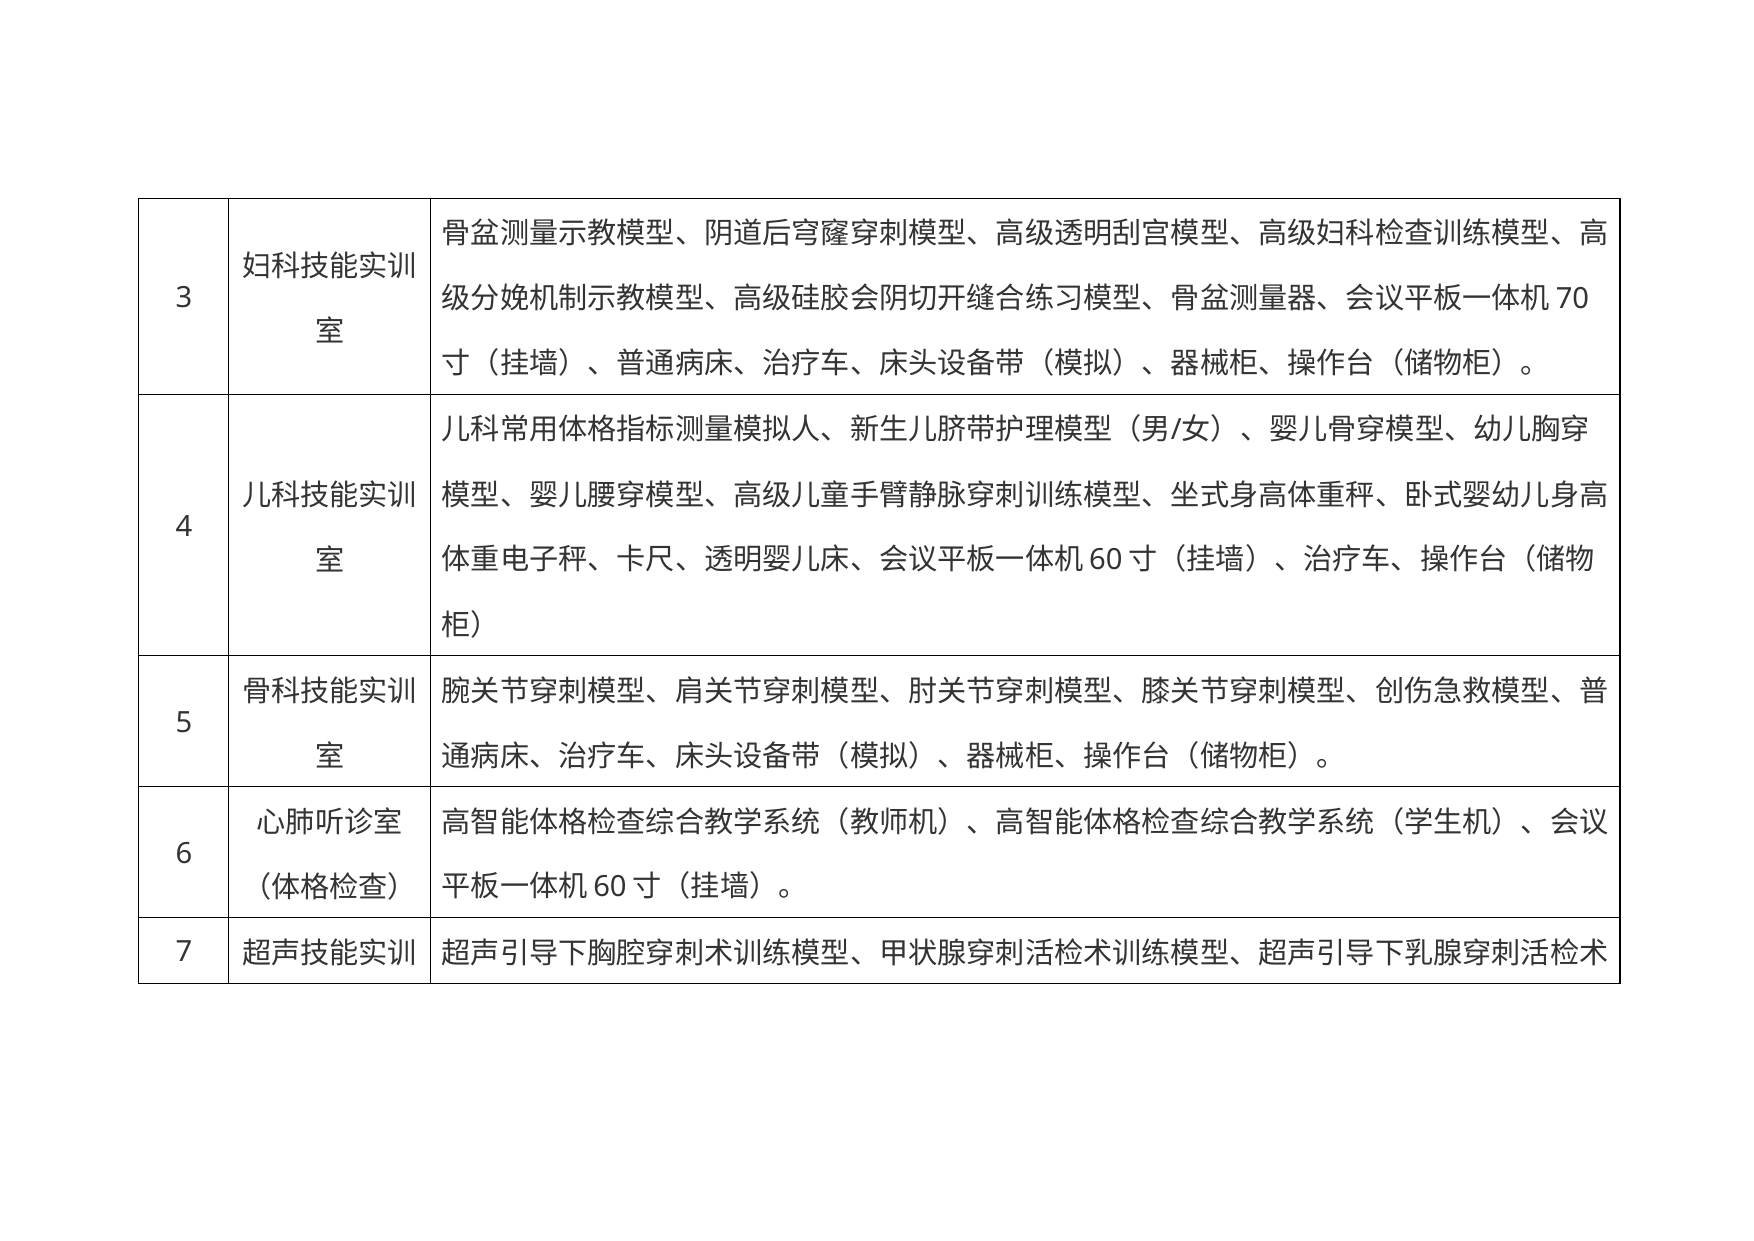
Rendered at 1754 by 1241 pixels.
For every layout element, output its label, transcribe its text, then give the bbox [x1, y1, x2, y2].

table_cell 超声技能实训室 [229, 918, 430, 983]
table_cell 儿科技能实训室 [229, 395, 430, 655]
table_cell 4 [139, 395, 228, 655]
table_cell 儿科常用体格指标测量模拟人、新生儿脐带护理模型（男/女）、婴儿骨穿模型、幼儿胸穿模型、婴儿腰穿模型、高级儿童手臂静脉穿刺训练模型、坐式身高体重秤、卧式婴幼儿身高体重电子秤、卡尺、透明婴儿床、会议平板一体机60寸（挂墙）、治疗车、操作台（储物柜） [431, 395, 1619, 655]
table_cell 5 [139, 656, 228, 786]
table_cell 骨盆测量示教模型、阴道后穹窿穿刺模型、高级透明刮宫模型、高级妇科检查训练模型、高级分娩机制示教模型、高级硅胶会阴切开缝合练习模型、骨盆测量器、会议平板一体机70寸（挂墙）、普通病床、治疗车、床头设备带（模拟）、器械柜、操作台（储物柜）。 [431, 199, 1619, 394]
table_cell 高智能体格检查综合教学系统（教师机）、高智能体格检查综合教学系统（学生机）、会议平板一体机60寸（挂墙）。 [431, 787, 1619, 917]
table_cell 3 [139, 199, 228, 394]
table_cell 7 [139, 918, 228, 983]
table_cell 骨科技能实训室 [229, 656, 430, 786]
table_cell 6 [139, 787, 228, 917]
table_cell 心肺听诊室（体格检查） [229, 787, 430, 917]
table_cell 妇科技能实训室 [229, 199, 430, 394]
table_cell 腕关节穿刺模型、肩关节穿刺模型、肘关节穿刺模型、膝关节穿刺模型、创伤急救模型、普通病床、治疗车、床头设备带（模拟）、器械柜、操作台（储物柜）。 [431, 656, 1619, 786]
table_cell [431, 918, 1619, 983]
